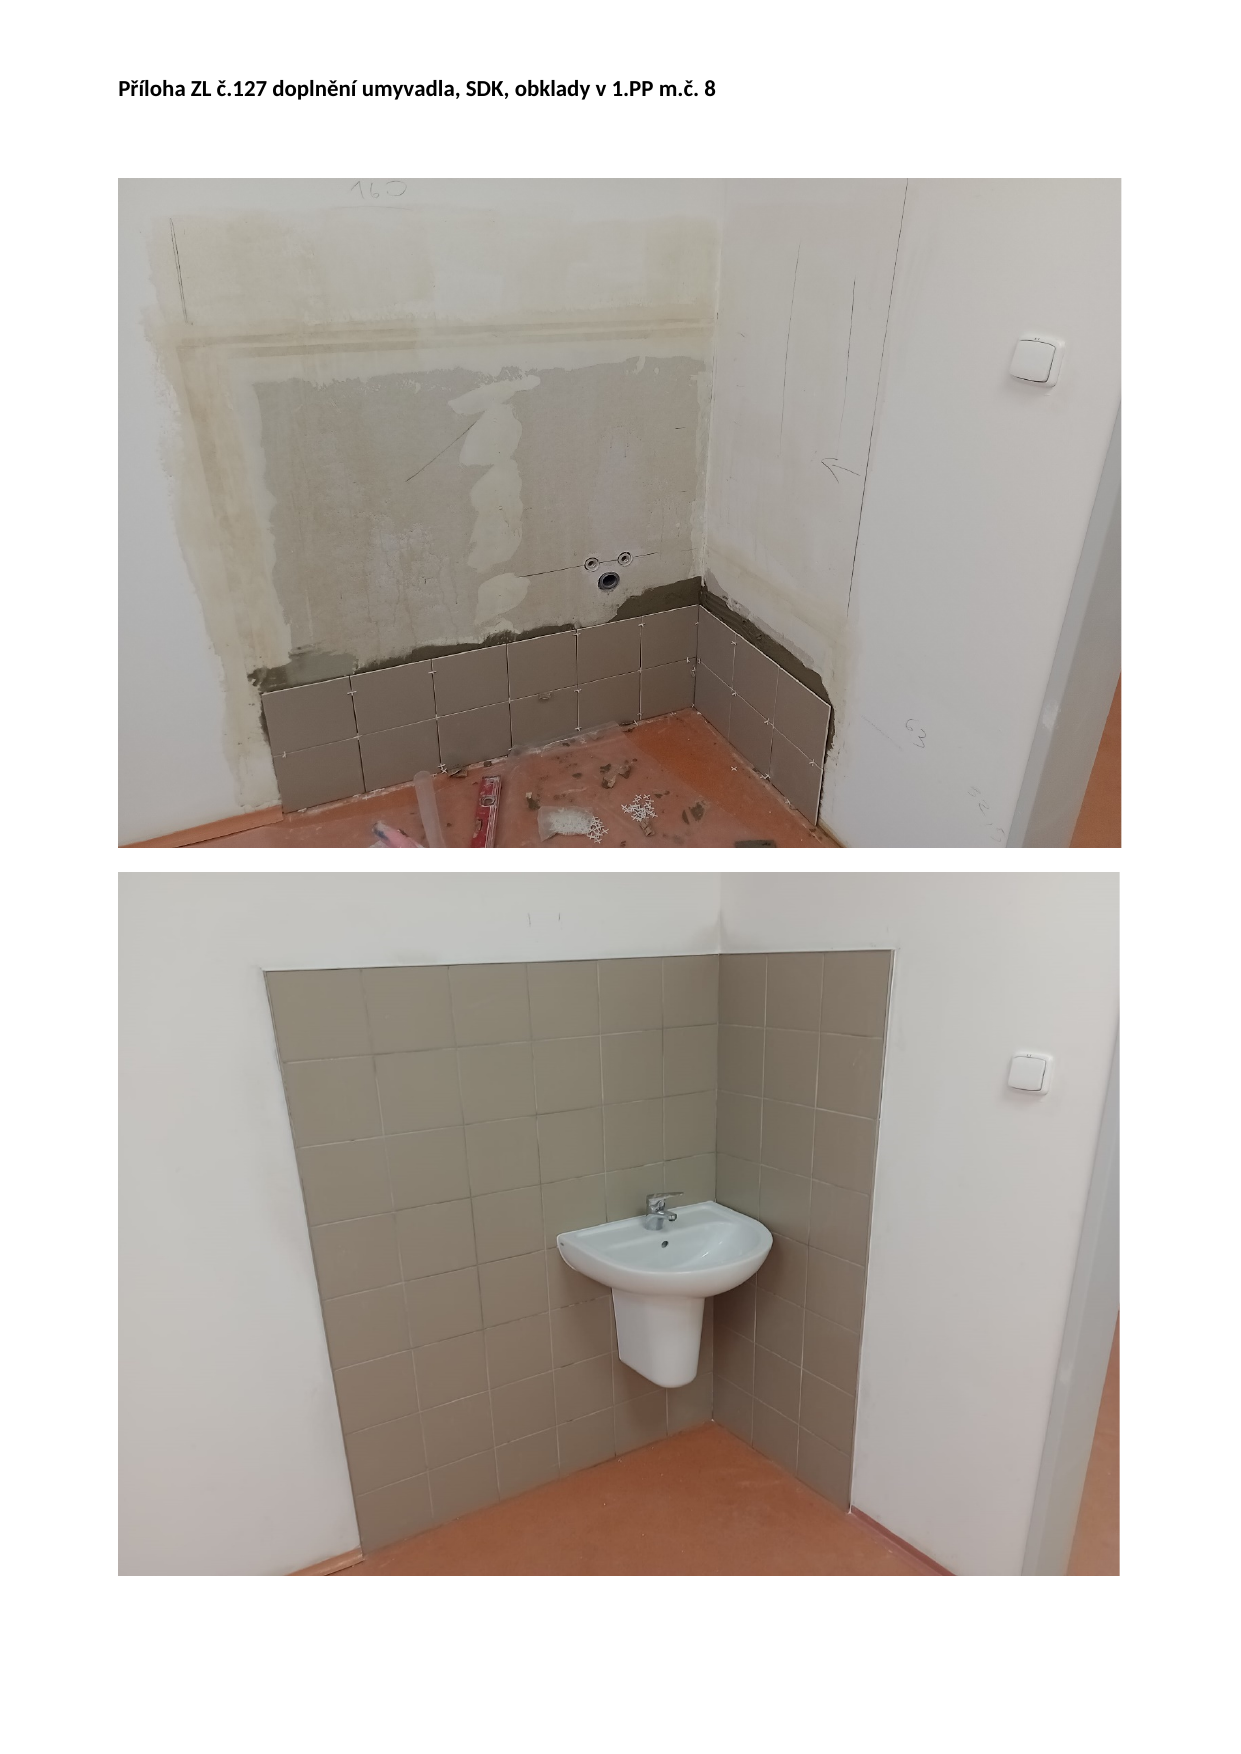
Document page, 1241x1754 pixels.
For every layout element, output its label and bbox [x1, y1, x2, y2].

picture [118, 178, 1122, 848]
picture [118, 872, 1120, 1576]
